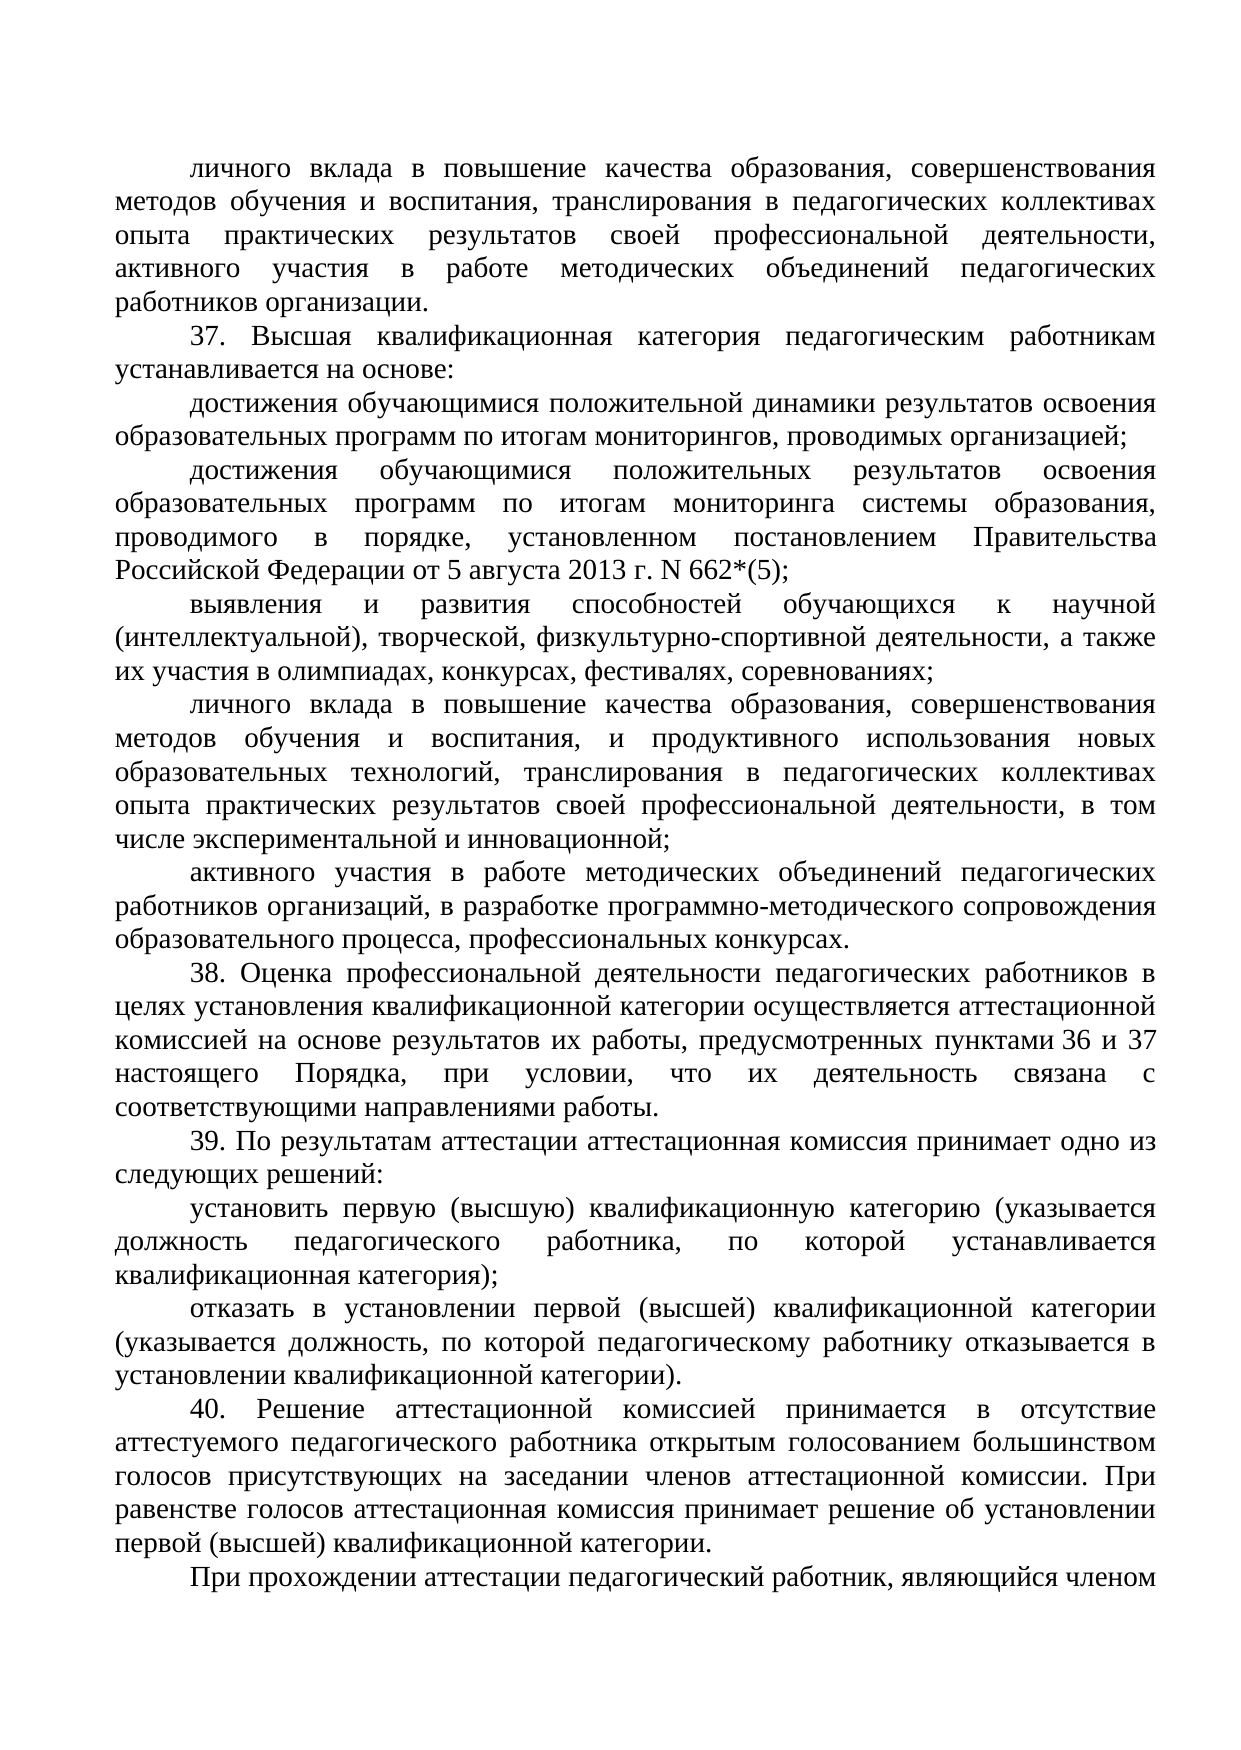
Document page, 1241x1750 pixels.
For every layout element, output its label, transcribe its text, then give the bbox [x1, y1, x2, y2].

text активного участия в работе методических объединений педагогических работников организаций, в разработке программно-методического сопровождения образовательного процесса, профессиональных конкурсах. [114, 854, 1157, 955]
text 38. Оценка профессиональной деятельности педагогических работников в целях установления квалификационной категории осуществляется аттестационной комиссией на основе результатов их работы, предусмотренных пунктами 36 и 37 настоящего Порядка, при условии, что их деятельность связана с соответствующими направлениями работы. [114, 955, 1157, 1123]
text выявления и развития способностей обучающихся к научной (интеллектуальной), творческой, физкультурно-спортивной деятельности, а также их участия в олимпиадах, конкурсах, фестивалях, соревнованиях; [114, 586, 1157, 687]
text 39. По результатам аттестации аттестационная комиссия принимает одно из следующих решений: [114, 1123, 1157, 1190]
text достижения обучающимися положительной динамики результатов освоения образовательных программ по итогам мониторингов, проводимых организацией; [114, 385, 1157, 452]
text установить первую (высшую) квалификационную категорию (указывается должность педагогического работника, по которой устанавливается квалификационная категория); [114, 1190, 1157, 1290]
text 40. Решение аттестационной комиссией принимается в отсутствие аттестуемого педагогического работника открытым голосованием большинством голосов присутствующих на заседании членов аттестационной комиссии. При равенстве голосов аттестационная комиссия принимает решение об установлении первой (высшей) квалификационной категории. [114, 1391, 1157, 1559]
text личного вклада в повышение качества образования, совершенствования методов обучения и воспитания, и продуктивного использования новых образовательных технологий, транслирования в педагогических коллективах опыта практических результатов своей профессиональной деятельности, в том числе экспериментальной и инновационной; [114, 687, 1157, 854]
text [114, 1559, 1157, 1592]
text достижения обучающимися положительных результатов освоения образовательных программ по итогам мониторинга системы образования, проводимого в порядке, установленном постановлением Правительства Российской Федерации от 5 августа 2013 г. N 662*(5); [114, 452, 1157, 586]
text отказать в установлении первой (высшей) квалификационной категории (указывается должность, по которой педагогическому работнику отказывается в установлении квалификационной категории). [114, 1290, 1157, 1391]
text личного вклада в повышение качества образования, совершенствования методов обучения и воспитания, транслирования в педагогических коллективах опыта практических результатов своей профессиональной деятельности, активного участия в работе методических объединений педагогических работников организации. [114, 150, 1157, 318]
text 37. Высшая квалификационная категория педагогическим работникам устанавливается на основе: [114, 318, 1157, 385]
